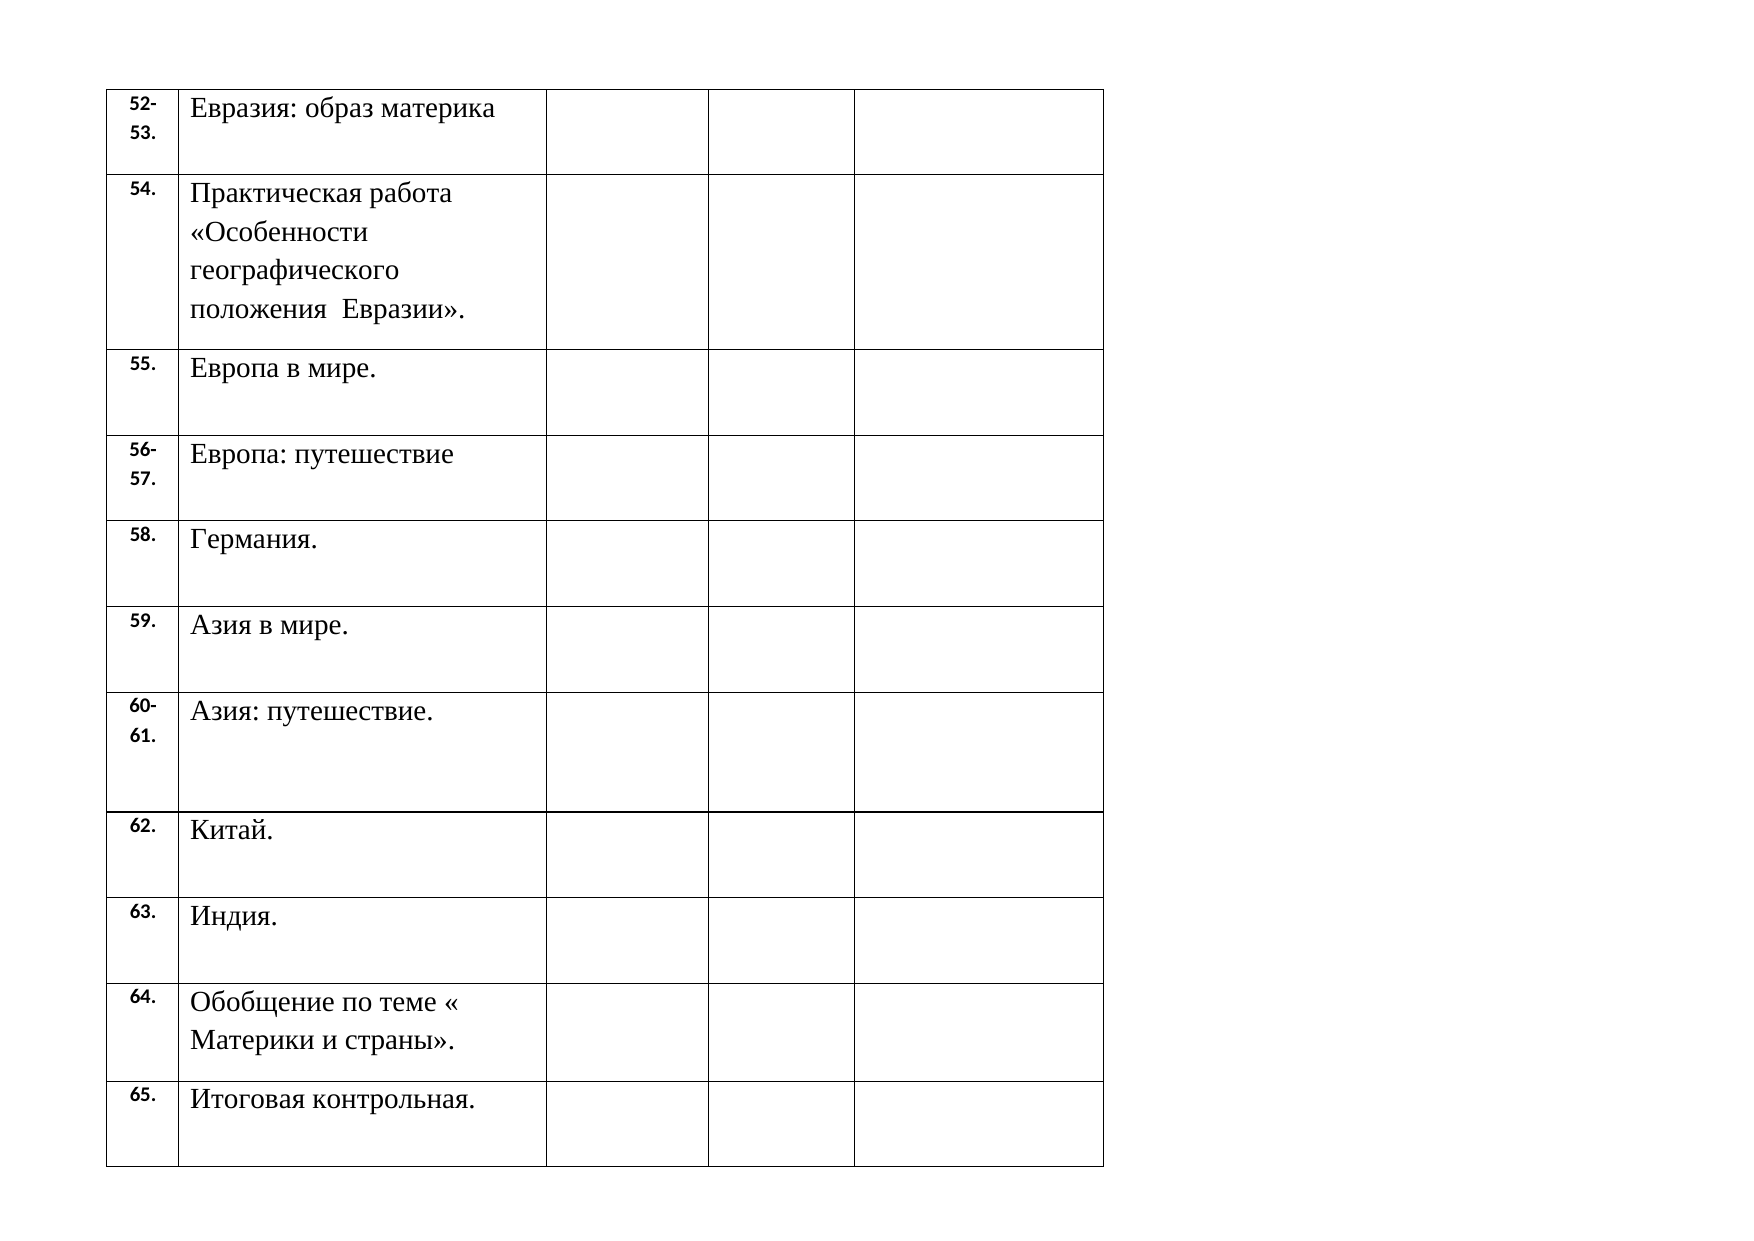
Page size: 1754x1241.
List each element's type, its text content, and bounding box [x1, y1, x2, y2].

table_cell [709, 1082, 854, 1166]
table_cell Азия: путешествие. [179, 693, 546, 811]
table_cell Индия. [179, 898, 546, 983]
table_cell [855, 1082, 1103, 1166]
table_cell [547, 521, 708, 606]
table_cell 52-53. [107, 90, 178, 174]
table_cell Китай. [179, 813, 546, 897]
table_cell [709, 813, 854, 897]
table_cell [547, 898, 708, 983]
table_cell [709, 436, 854, 520]
table_cell 59. [107, 607, 178, 692]
table_cell [547, 813, 708, 897]
table_cell [855, 436, 1103, 520]
table_cell [709, 175, 854, 349]
table_cell [855, 350, 1103, 435]
table_cell [547, 436, 708, 520]
table_cell 63. [107, 898, 178, 983]
table_cell [709, 521, 854, 606]
table_cell 60-61. [107, 693, 178, 811]
table_cell Итоговая контрольная. [179, 1082, 546, 1166]
table_cell 65. [107, 1082, 178, 1166]
table_cell Европа в мире. [179, 350, 546, 435]
table_cell 62. [107, 813, 178, 897]
table_cell Евразия: образ материка [179, 90, 546, 174]
table_cell [709, 984, 854, 1081]
table_cell [855, 521, 1103, 606]
table_cell 58. [107, 521, 178, 606]
table_cell [855, 898, 1103, 983]
table_cell Обобщение по теме « Материки и страны». [179, 984, 546, 1081]
table_cell [547, 350, 708, 435]
table_cell 64. [107, 984, 178, 1081]
table_cell 56-57. [107, 436, 178, 520]
table_cell [709, 607, 854, 692]
table_cell [855, 607, 1103, 692]
table_cell [547, 1082, 708, 1166]
table_cell [547, 607, 708, 692]
table_cell [709, 350, 854, 435]
table_cell [855, 175, 1103, 349]
table_cell 54. [107, 175, 178, 349]
table_cell [547, 90, 708, 174]
table_cell [855, 693, 1103, 811]
table_cell [855, 90, 1103, 174]
table_cell [547, 984, 708, 1081]
table_cell [855, 813, 1103, 897]
table_cell [547, 693, 708, 811]
table_cell [547, 175, 708, 349]
table_cell [709, 90, 854, 174]
table_cell [855, 984, 1103, 1081]
table_cell Германия. [179, 521, 546, 606]
table_cell Практическая работа «Особенности географического положения Евразии». [179, 175, 546, 349]
table_cell Азия в мире. [179, 607, 546, 692]
table_cell 55. [107, 350, 178, 435]
table_cell [709, 898, 854, 983]
table_cell [709, 693, 854, 811]
table_cell Европа: путешествие [179, 436, 546, 520]
